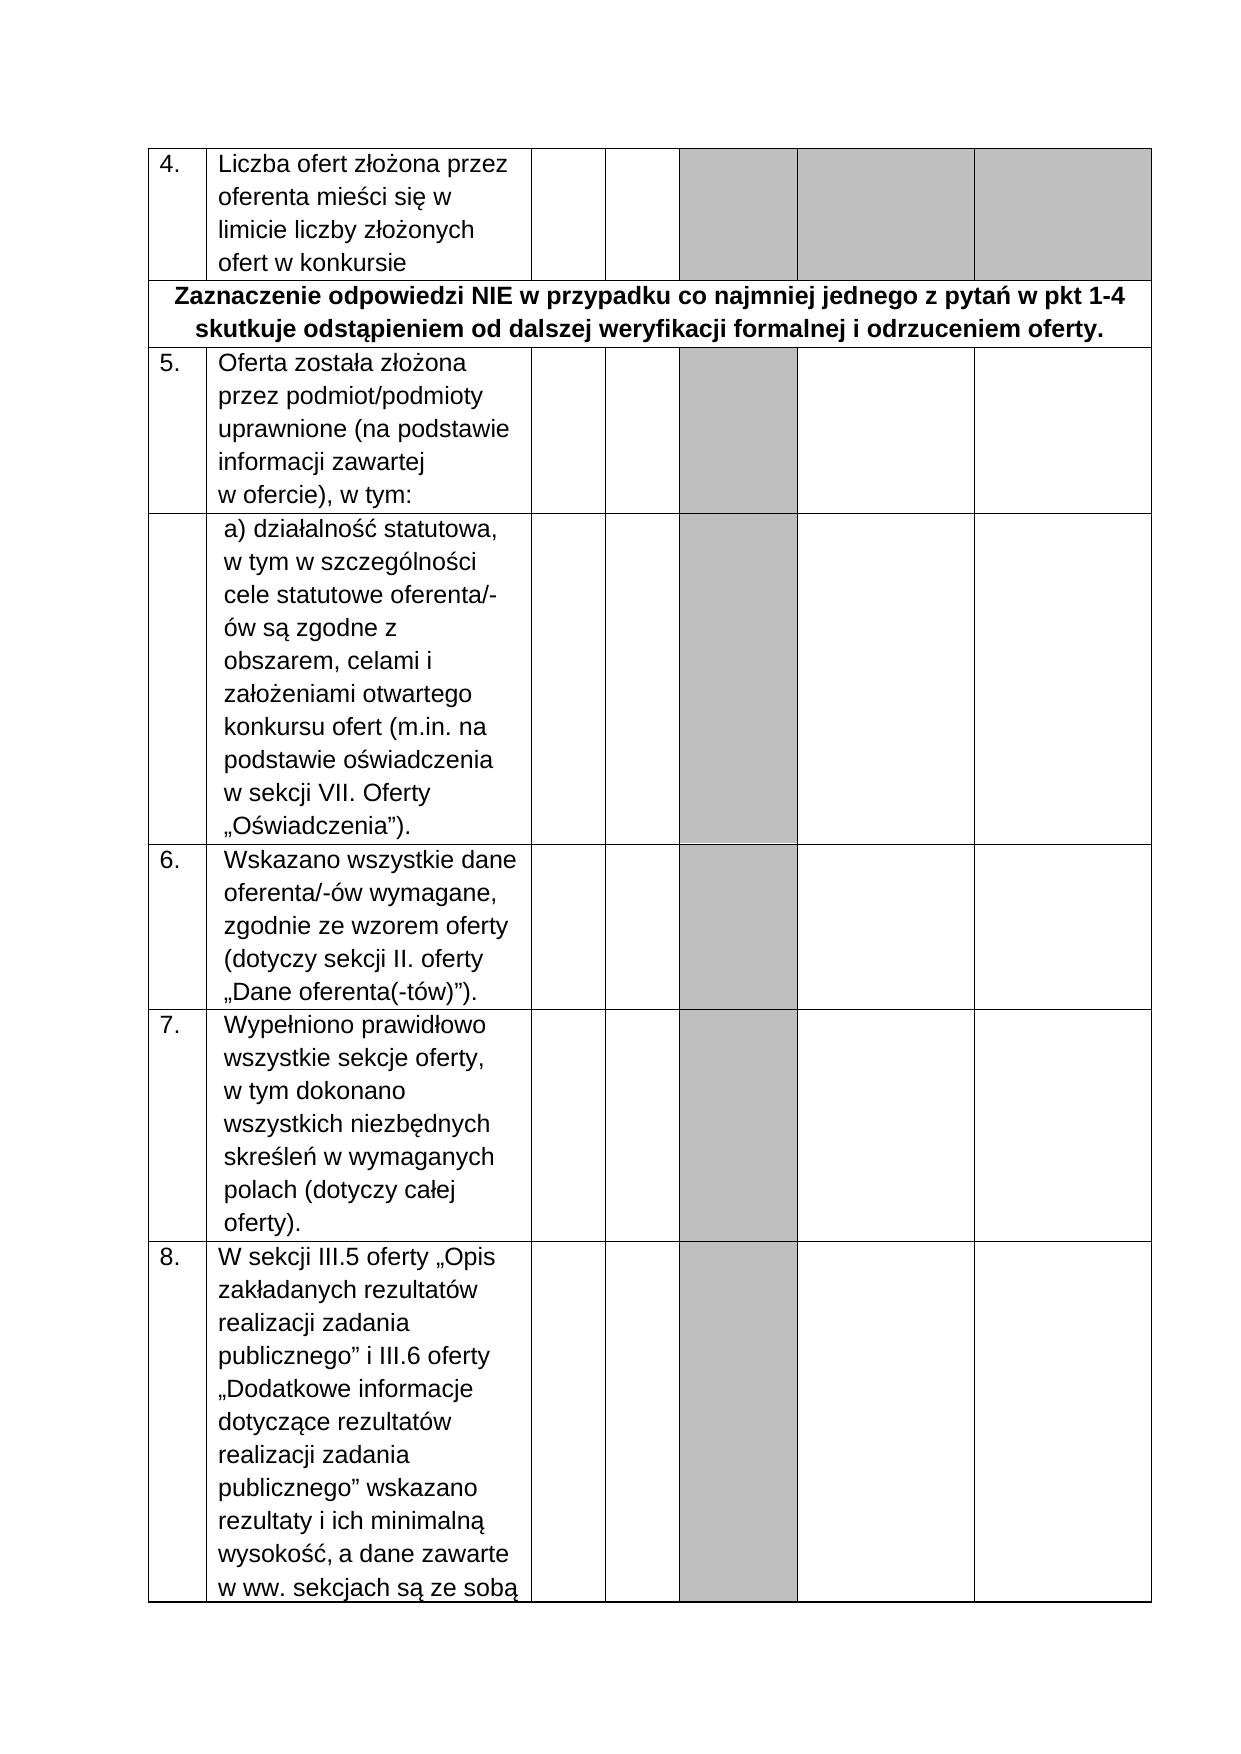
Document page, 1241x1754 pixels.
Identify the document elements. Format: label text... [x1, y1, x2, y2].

table_cell [680, 1242, 797, 1601]
table_cell [606, 1010, 679, 1241]
table_cell [975, 1242, 1151, 1601]
table_cell Oferta została złożona przez podmiot/podmioty uprawnione (na podstawie informacji zawartej w ofercie), w tym: [207, 348, 531, 513]
table_cell [798, 514, 974, 843]
table_cell [975, 348, 1151, 513]
table_cell [606, 845, 679, 1009]
table_cell [532, 514, 605, 843]
table_cell [149, 348, 206, 513]
table_cell [680, 1010, 797, 1241]
table_cell [149, 1242, 206, 1601]
table_cell [532, 845, 605, 1009]
table_cell [975, 514, 1151, 843]
table_cell [149, 1010, 206, 1241]
table_cell [532, 1010, 605, 1241]
table_cell [606, 348, 679, 513]
table_cell [680, 348, 797, 513]
table_cell [798, 149, 974, 280]
table_cell [680, 149, 797, 280]
table_cell [798, 1010, 974, 1241]
table_cell [532, 149, 605, 280]
table_cell [149, 514, 206, 843]
table_cell [149, 149, 206, 280]
table_cell [680, 845, 797, 1009]
table_cell Wskazano wszystkie dane oferenta/-ów wymagane, zgodnie ze wzorem oferty (dotyczy sekcji II. oferty „Dane oferenta(-tów)”). [207, 845, 531, 1009]
table_cell [606, 149, 679, 280]
table_cell [532, 348, 605, 513]
table_cell [798, 845, 974, 1009]
table_cell [798, 1242, 974, 1601]
table_cell Zaznaczenie odpowiedzi NIE w przypadku co najmniej jednego z pytań w pkt 1-4 skutkuje odstąpieniem od dalszej weryfikacji formalnej i odrzuceniem oferty. [149, 281, 1151, 347]
table_cell Wypełniono prawidłowo wszystkie sekcje oferty, w tym dokonano wszystkich niezbędnych skreśleń w wymaganych polach (dotyczy całej oferty). [207, 1010, 531, 1241]
table_cell [149, 845, 206, 1009]
table_cell [532, 1242, 605, 1601]
table_cell [606, 514, 679, 843]
table_cell [798, 348, 974, 513]
table_cell [975, 1010, 1151, 1241]
table_cell działalność statutowa, w tym w szczególności cele statutowe oferenta/-ów są zgodne z obszarem, celami i założeniami otwartego konkursu ofert (m.in. na podstawie oświadczenia w sekcji VII. Oferty „Oświadczenia”). [207, 514, 531, 843]
table_cell Liczba ofert złożona przez oferenta mieści się w limicie liczby złożonych ofert w konkursie [207, 149, 531, 280]
table_cell [975, 149, 1151, 280]
table_cell [680, 514, 797, 843]
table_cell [207, 1242, 531, 1601]
table_cell [975, 845, 1151, 1009]
table_cell [606, 1242, 679, 1601]
